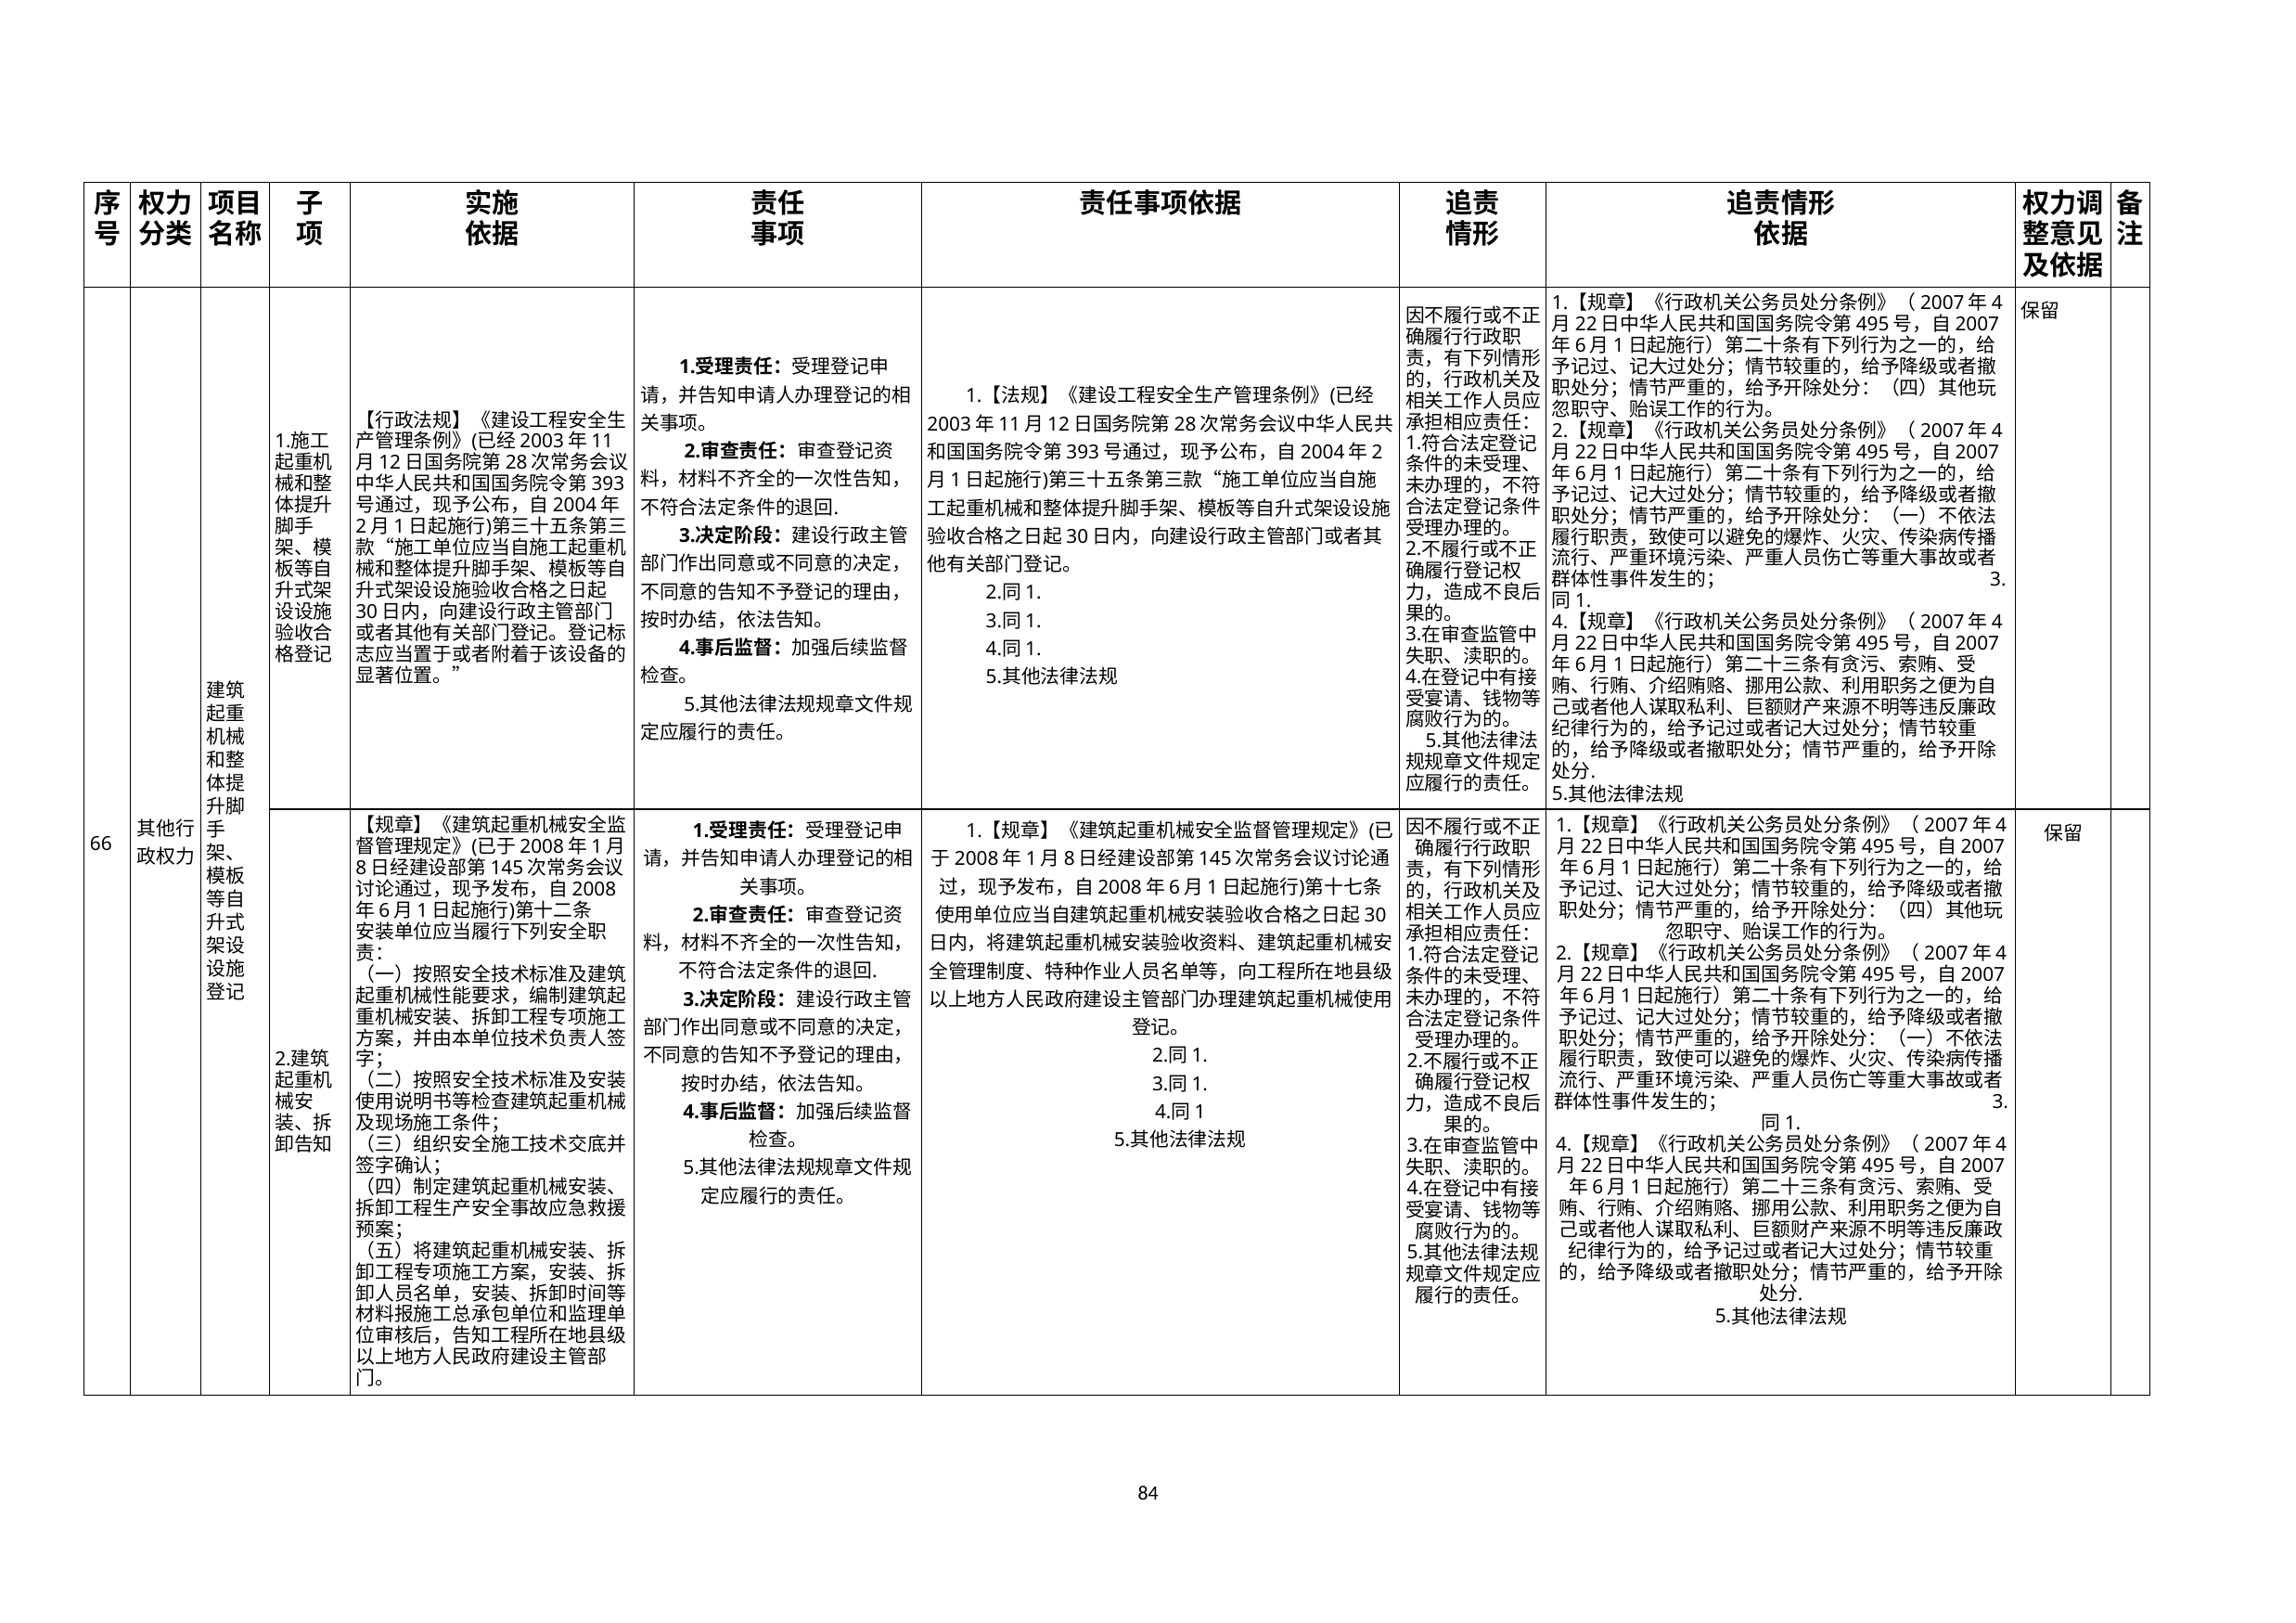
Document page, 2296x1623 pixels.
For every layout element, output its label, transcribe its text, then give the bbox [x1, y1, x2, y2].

table_header 权力调整意见 及依据 [2016, 183, 2110, 286]
table_header 追责 情形 [1400, 183, 1546, 286]
table_header 追责情形 依据 [1546, 183, 2015, 286]
table_cell 【行政法规】《建设工程安全生产管理条例》(已经2003年11月12日国务院第28次常务会议中华人民共和国国务院令第393号通过，现予公布，自2004年2月1日起施行)第三十五条第三款“施工单位应当自施工起重机械和整体提升脚手架、模板等自升式架设设施验收合格之日起30日内，向建设行政主管部门或者其他有关部门登记。登记标志应当置于或者附着于该设备的显著位置。” [351, 288, 634, 808]
table_cell 【规章】《建筑起重机械安全监督管理规定》(已于2008年1月8日经建设部第145次常务会议讨论通过，现予发布，自2008年6月1日起施行)第十二条 安装单位应当履行下列安全职责： （一）按照安全技术标准及建筑起重机械性能要求，编制建筑起重机械安装、拆卸工程专项施工方案，并由本单位技术负责人签字； （二）按照安全技术标准及安装使用说明书等检查建筑起重机械及现场施工条件； （三）组织安全施工技术交底并签字确认； （四）制定建筑起重机械安装、拆卸工程生产安全事故应急救援预案； （五）将建筑起重机械安装、拆卸工程专项施工方案，安装、拆卸人员名单，安装、拆卸时间等材料报施工总承包单位和监理单位审核后，告知工程所在地县级以上地方人民政府建设主管部门。 [351, 810, 634, 1395]
table_header 项目 名称 [201, 183, 269, 286]
table_cell 66 [84, 288, 130, 1395]
table_cell 1.【法规】《建设工程安全生产管理条例》(已经2003年11月12日国务院第28次常务会议中华人民共和国国务院令第393号通过，现予公布，自2004年2月1日起施行)第三十五条第三款“施工单位应当自施工起重机械和整体提升脚手架、模板等自升式架设设施验收合格之日起30日内，向建设行政主管部门或者其他有关部门登记。 2.同1. 3.同1. 4.同1. 5.其他法律法规 [922, 288, 1399, 808]
table_header 序 号 [84, 183, 130, 286]
table_cell 保留 [2016, 288, 2110, 808]
table_header 实施 依据 [351, 183, 634, 286]
table_cell 建筑起重机械和整体提升脚手架、模板等自升式架设设施登记 [201, 288, 269, 1395]
table_header 责任事项依据 [922, 183, 1399, 286]
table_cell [1400, 288, 1546, 808]
table_header 子 项 [270, 183, 350, 286]
table_cell 其他行政权力 [131, 288, 200, 1395]
table_cell [2111, 810, 2149, 1395]
table_header 权力 分类 [131, 183, 200, 286]
table_cell 保留 [2016, 810, 2110, 1395]
table_cell 2.建筑起重机械安装、拆卸告知 [270, 810, 350, 1395]
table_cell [1546, 288, 2015, 808]
table_cell [2111, 288, 2149, 808]
table_cell 1.施工起重机械和整体提升脚手架、模板等自升式架设设施验收合格登记 [270, 288, 350, 808]
table_header 责任 事项 [635, 183, 921, 286]
table_header 备 注 [2111, 183, 2149, 286]
